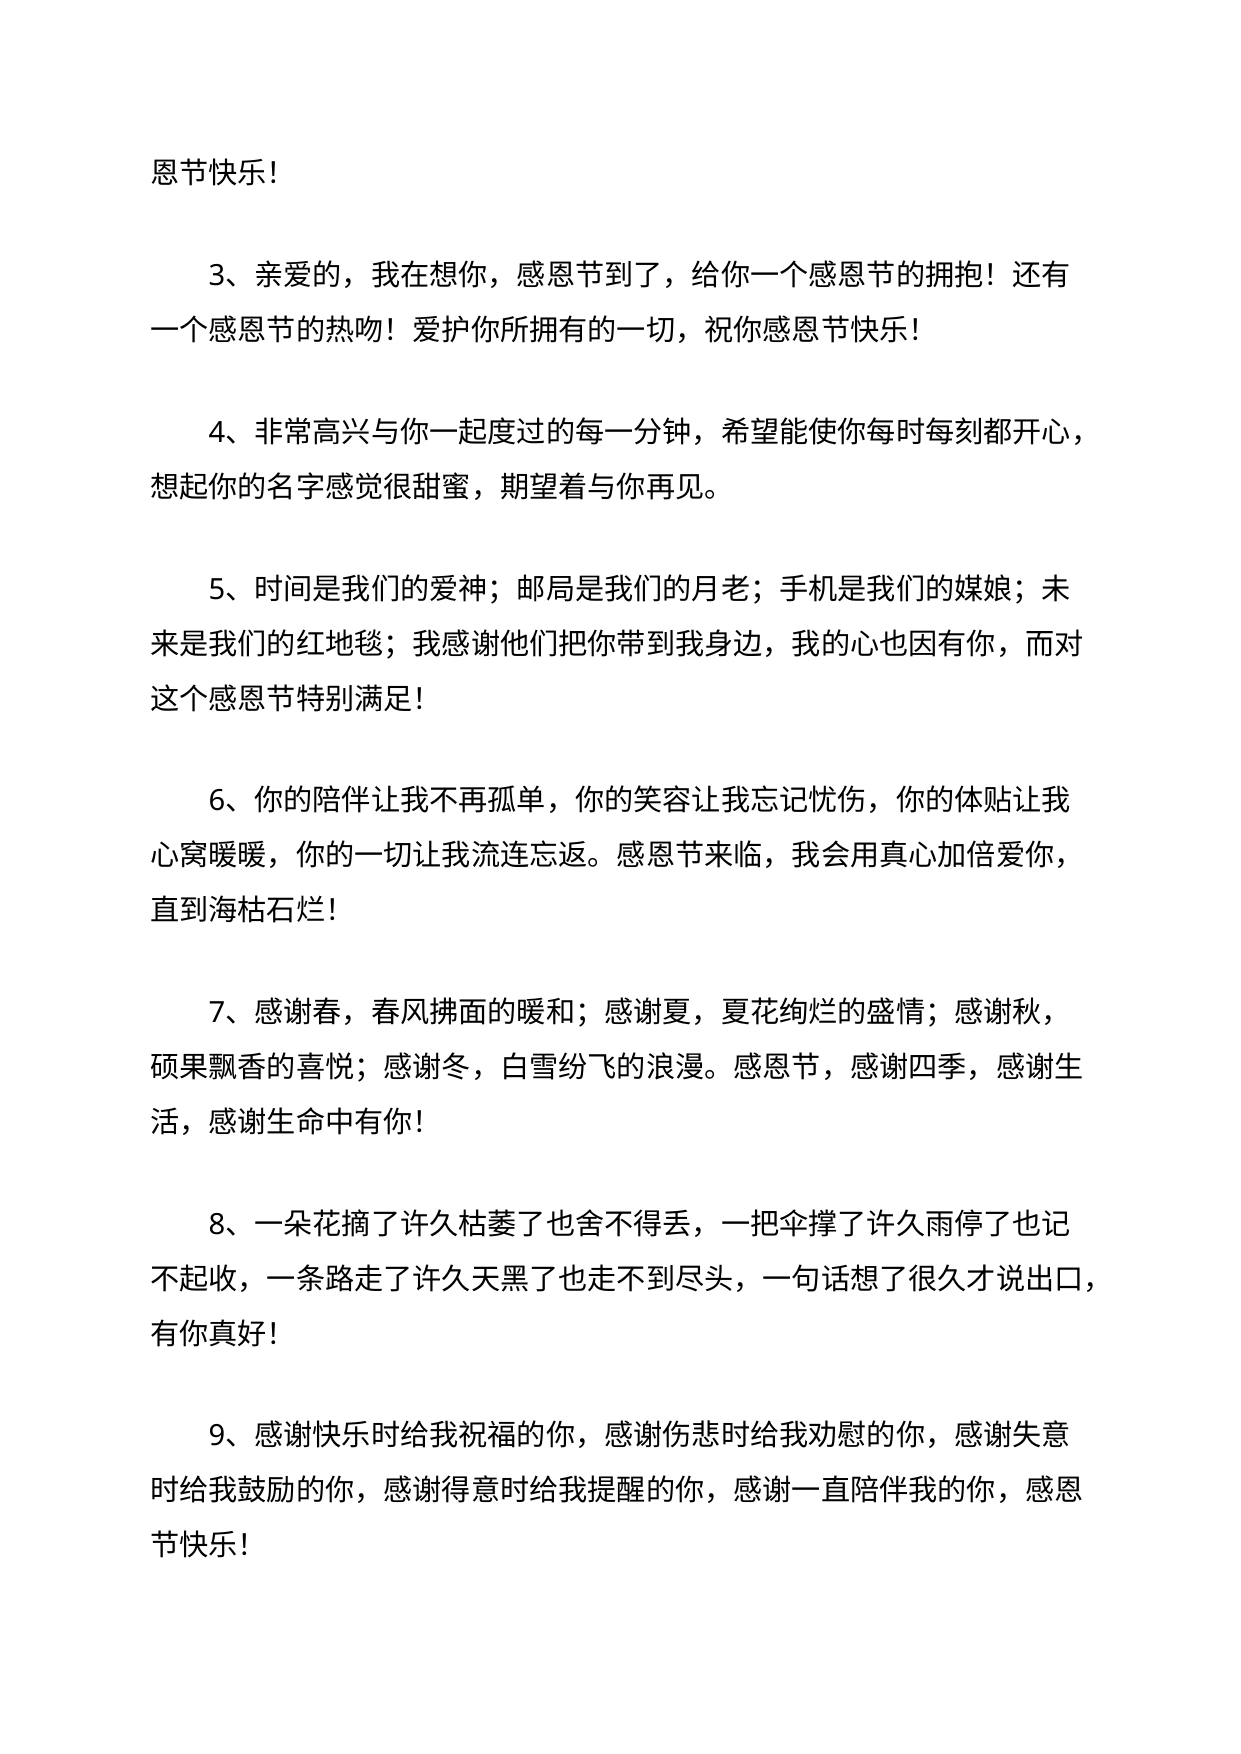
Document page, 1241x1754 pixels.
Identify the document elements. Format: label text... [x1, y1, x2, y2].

text 3、亲爱的，我在想你，感恩节到了，给你一个感恩节的拥抱！还有一个感恩节的热吻！爱护你所拥有的一切，祝你感恩节快乐！ [150, 252, 1090, 349]
text 7、感谢春，春风拂面的暖和；感谢夏，夏花绚烂的盛情；感谢秋，硕果飘香的喜悦；感谢冬，白雪纷飞的浪漫。感恩节，感谢四季，感谢生活，感谢生命中有你！ [150, 989, 1090, 1141]
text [150, 150, 1090, 192]
text 8、一朵花摘了许久枯萎了也舍不得丢，一把伞撑了许久雨停了也记不起收，一条路走了许久天黑了也走不到尽头，一句话想了很久才说出口，有你真好！ [150, 1200, 1090, 1352]
text 4、非常高兴与你一起度过的每一分钟，希望能使你每时每刻都开心，想起你的名字感觉很甜蜜，期望着与你再见。 [150, 408, 1090, 506]
text 5、时间是我们的爱神；邮局是我们的月老；手机是我们的媒娘；未来是我们的红地毯；我感谢他们把你带到我身边，我的心也因有你，而对这个感恩节特别满足！ [150, 565, 1090, 717]
text 9、感谢快乐时给我祝福的你，感谢伤悲时给我劝慰的你，感谢失意时给我鼓励的你，感谢得意时给我提醒的你，感谢一直陪伴我的你，感恩节快乐！ [150, 1412, 1090, 1564]
text 6、你的陪伴让我不再孤单，你的笑容让我忘记忧伤，你的体贴让我心窝暖暖，你的一切让我流连忘返。感恩节来临，我会用真心加倍爱你，直到海枯石烂！ [150, 777, 1090, 929]
